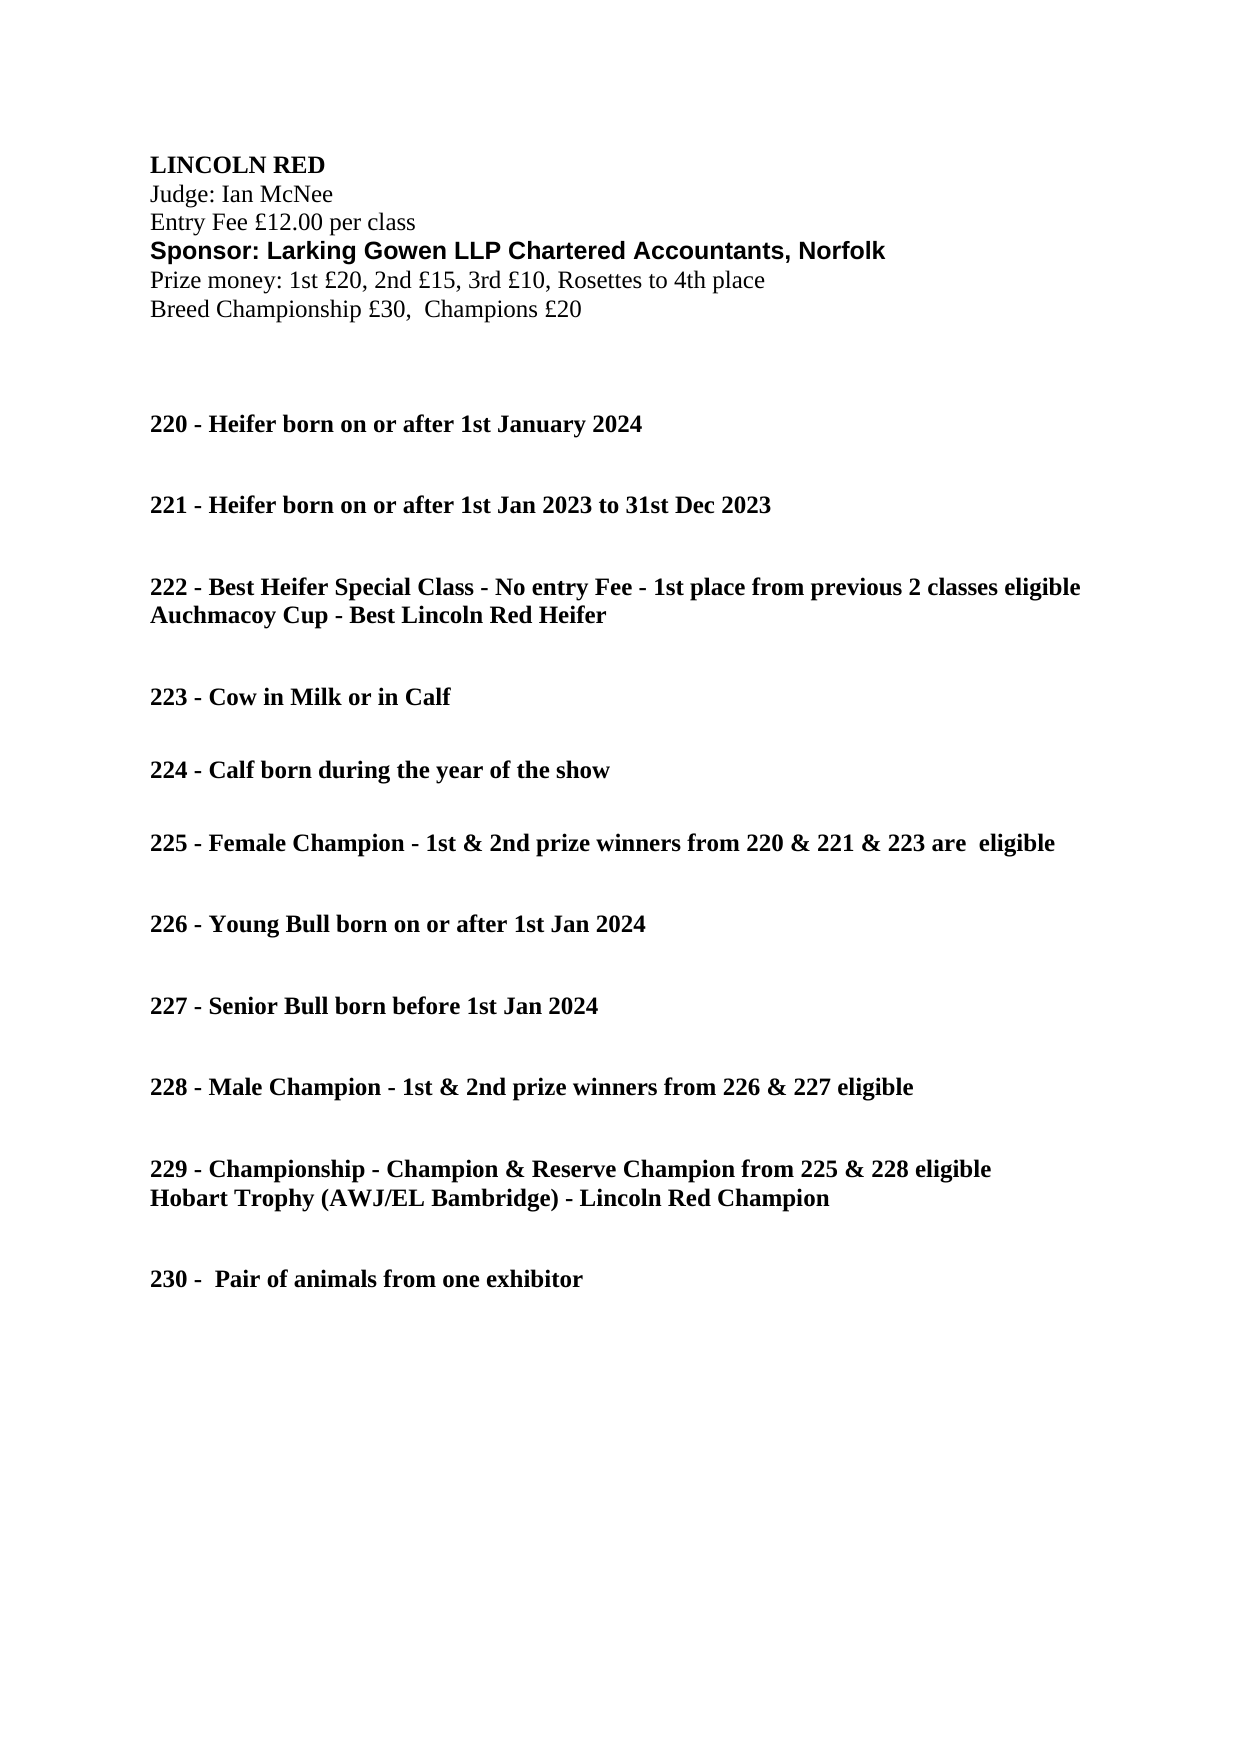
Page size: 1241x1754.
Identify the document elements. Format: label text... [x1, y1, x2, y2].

text 223 - Cow in Milk or in Calf [150, 682, 1090, 711]
text Prize money: 1st £20, 2nd £15, 3rd £10, Rosettes to 4th place [150, 265, 1090, 294]
text 224 - Calf born during the year of the show [150, 755, 1090, 784]
text Sponsor: Larking Gowen LLP Chartered Accountants, Norfolk [150, 236, 1090, 265]
text 225 - Female Champion - 1st & 2nd prize winners from 220 & 221 & 223 are eligible [150, 828, 1090, 857]
text Entry Fee £12.00 per class [150, 207, 1090, 236]
text Auchmacoy Cup - Best Lincoln Red Heifer [150, 600, 1090, 629]
text LINCOLN RED [150, 150, 1090, 179]
text 228 - Male Champion - 1st & 2nd prize winners from 226 & 227 eligible [150, 1072, 1090, 1101]
text 220 - Heifer born on or after 1st January 2024 [150, 409, 1090, 437]
text 227 - Senior Bull born before 1st Jan 2024 [150, 991, 1090, 1020]
text 221 - Heifer born on or after 1st Jan 2023 to 31st Dec 2023 [150, 490, 1090, 519]
text 226 - Young Bull born on or after 1st Jan 2024 [150, 909, 1090, 938]
text 229 - Championship - Champion & Reserve Champion from 225 & 228 eligible [150, 1154, 1090, 1183]
text Judge: Ian McNee [150, 179, 1090, 207]
text Breed Championship £30, Champions £20 [150, 294, 1090, 322]
text Hobart Trophy (AWJ/EL Bambridge) - Lincoln Red Champion [150, 1183, 1090, 1211]
text 222 - Best Heifer Special Class - No entry Fee - 1st place from previous 2 classes eligible [150, 572, 1090, 600]
text 230 - Pair of animals from one exhibitor [150, 1264, 1090, 1293]
